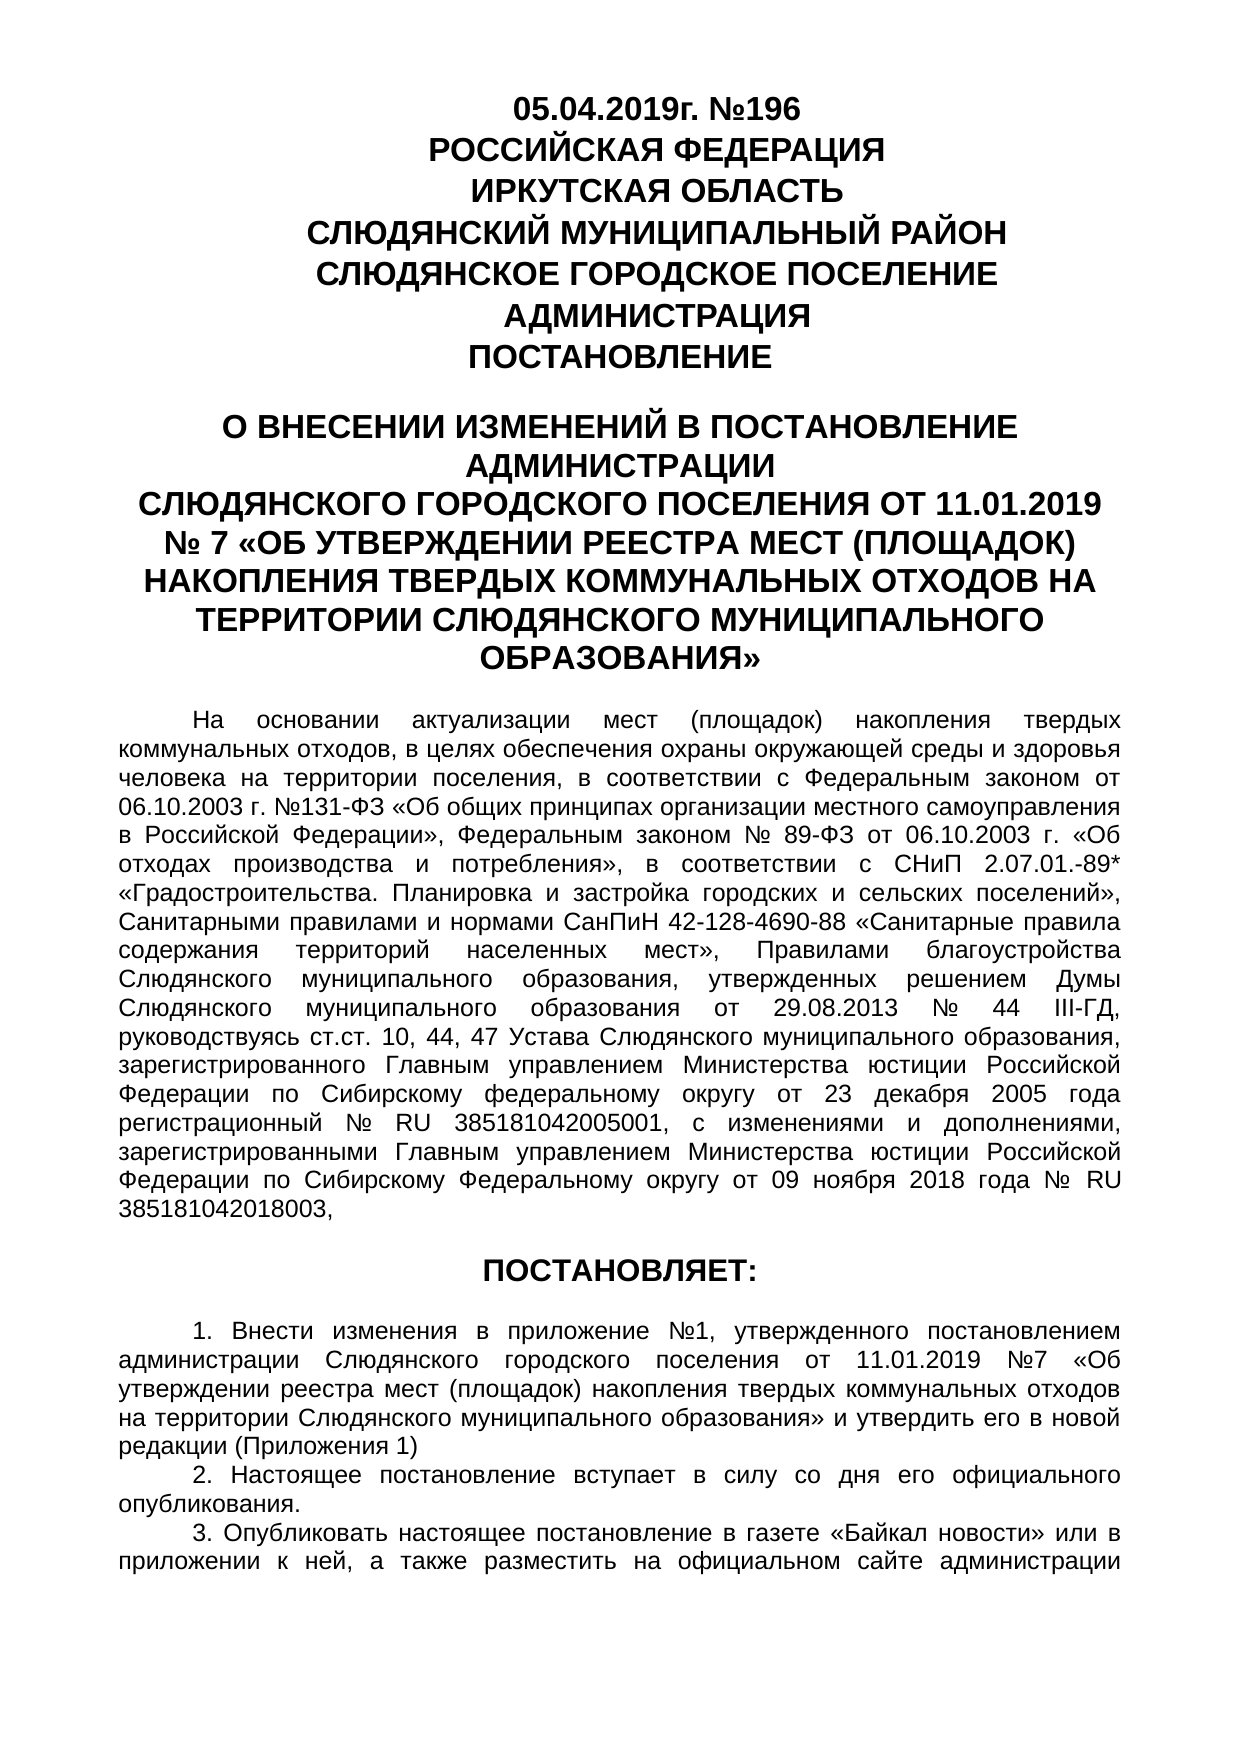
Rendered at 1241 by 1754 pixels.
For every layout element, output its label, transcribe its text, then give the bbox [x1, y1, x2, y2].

text СЛЮДЯНСКИЙ МУНИЦИПАЛЬНЫЙ РАЙОН [118, 213, 1122, 251]
text ИРКУТСКАЯ ОБЛАСТЬ [118, 171, 1122, 210]
text РОССИЙСКАЯ ФЕДЕРАЦИЯ [118, 130, 1122, 168]
text АДМИНИСТРАЦИЯ [118, 296, 1122, 334]
text ПОСТАНОВЛЕНИЕ [118, 337, 1122, 376]
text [118, 1517, 1122, 1575]
text СЛЮДЯНСКОГО ГОРОДСКОГО ПОСЕЛЕНИЯ ОТ 11.01.2019 № 7 «ОБ УТВЕРЖДЕНИИ РЕЕСТРА МЕСТ (ПЛОЩАДОК) НАКОПЛЕНИЯ ТВЕРДЫХ КОММУНАЛЬНЫХ ОТХОДОВ НА ТЕРРИТОРИИ СЛЮДЯНСКОГО МУНИЦИПАЛЬНОГО ОБРАЗОВАНИЯ» [118, 484, 1122, 677]
text 2. Настоящее постановление вступает в силу со дня его официального опубликования. [118, 1460, 1122, 1517]
text СЛЮДЯНСКОЕ ГОРОДСКОЕ ПОСЕЛЕНИЕ [118, 254, 1122, 293]
text 05.04.2019г. №196 [118, 88, 1122, 127]
text ПОСТАНОВЛЯЕТ: [118, 1252, 1122, 1287]
text На основании актуализации мест (площадок) накопления твердых коммунальных отходов, в целях обеспечения охраны окружающей среды и здоровья человека на территории поселения, в соответствии с Федеральным законом от 06.10.2003 г. №131-ФЗ «Об общих принципах организации местного самоуправления в Российской Федерации», Федеральным законом № 89-ФЗ от 06.10.2003 г. «Об отходах производства и потребления», в соответствии с СНиП 2.07.01.-89* «Градостроительства. Планировка и застройка городских и сельских поселений», Санитарными правилами и нормами СанПиН 42-128-4690-88 «Санитарные правила содержания территорий населенных мест», Правилами благоустройства Слюдянского муниципального образования, утвержденных решением Думы Слюдянского муниципального образования от 29.08.2013 № 44 III-ГД, руководствуясь ст.ст. 10, 44, 47 Устава Слюдянского муниципального образования, зарегистрированного Главным управлением Министерства юстиции Российской Федерации по Сибирскому федеральному округу от 23 декабря 2005 года регистрационный № RU 385181042005001, с изменениями и дополнениями, зарегистрированными Главным управлением Министерства юстиции Российской Федерации по Сибирскому Федеральному округу от 09 ноября 2018 года № RU 385181042018003, [118, 705, 1122, 1223]
text 1. Внести изменения в приложение №1, утвержденного постановлением администрации Слюдянского городского поселения от 11.01.2019 №7 «Об утверждении реестра мест (площадок) накопления твердых коммунальных отходов на территории Слюдянского муниципального образования» и утвердить его в новой редакции (Приложения 1) [118, 1316, 1122, 1460]
text О ВНЕСЕНИИ ИЗМЕНЕНИЙ В ПОСТАНОВЛЕНИЕ АДМИНИСТРАЦИИ [118, 407, 1122, 484]
